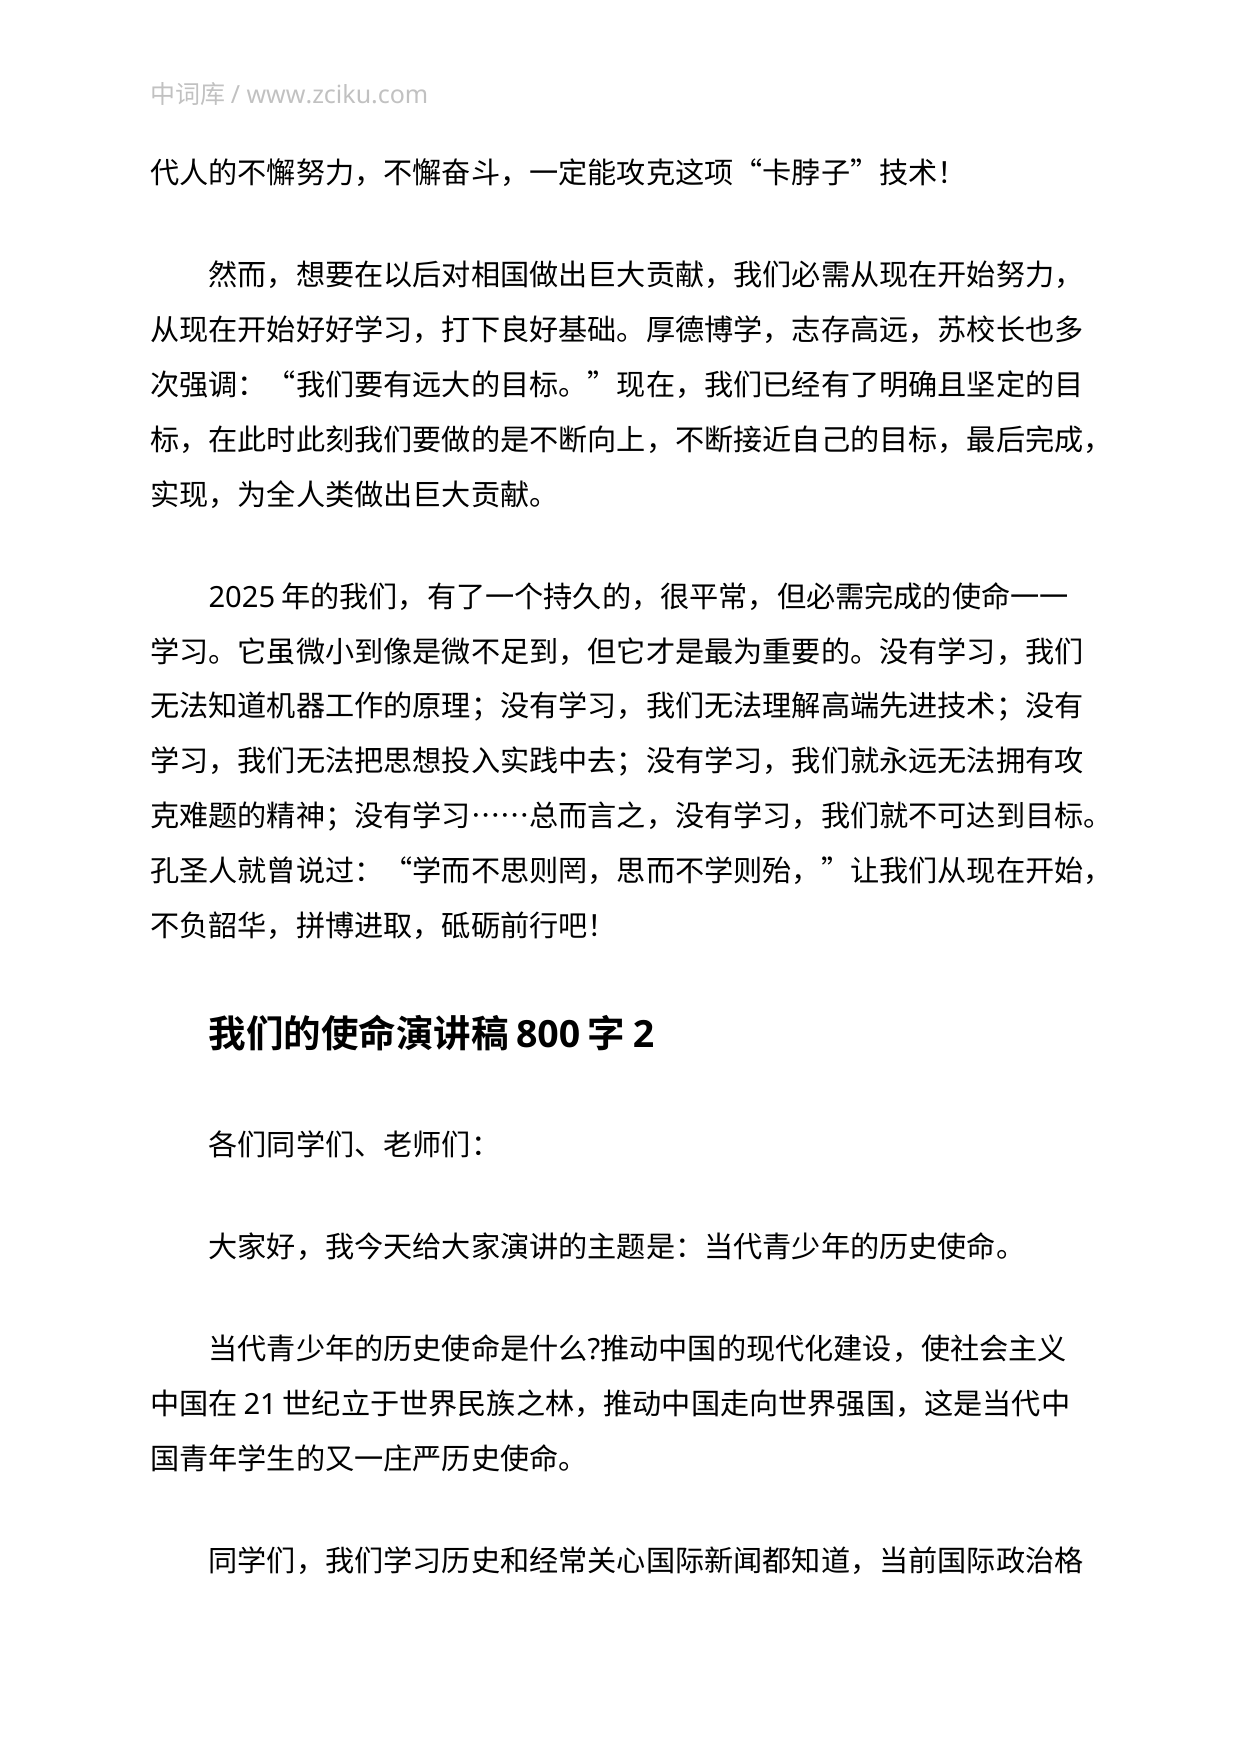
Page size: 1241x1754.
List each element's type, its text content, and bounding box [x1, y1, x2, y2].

text 大家好，我今天给大家演讲的主题是：当代青少年的历史使命。 [150, 1224, 1090, 1266]
text 2025年的我们，有了一个持久的，很平常，但必需完成的使命一一学习。它虽微小到像是微不足到，但它才是最为重要的。没有学习，我们无法知道机器工作的原理；没有学习，我们无法理解高端先进技术；没有学习，我们无法把思想投入实践中去；没有学习，我们就永远无法拥有攻克难题的精神；没有学习……总而言之，没有学习，我们就不可达到目标。孔圣人就曾说过：“学而不思则罔，思而不学则殆，”让我们从现在开始，不负韶华，拼博进取，砥砺前行吧！ [150, 573, 1090, 945]
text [150, 1537, 1090, 1579]
text 各们同学们、老师们： [150, 1122, 1090, 1164]
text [150, 150, 1090, 192]
text 然而，想要在以后对相国做出巨大贡献，我们必需从现在开始努力，从现在开始好好学习，打下良好基础。厚德博学，志存高远，苏校长也多次强调：“我们要有远大的目标。”现在，我们已经有了明确且坚定的目标，在此时此刻我们要做的是不断向上，不断接近自己的目标，最后完成，实现，为全人类做出巨大贡献。 [150, 252, 1090, 514]
text 我们的使命演讲稿800字2 [150, 1004, 1090, 1059]
text 当代青少年的历史使命是什么?推动中国的现代化建设，使社会主义中国在21世纪立于世界民族之林，推动中国走向世界强国，这是当代中国青年学生的又一庄严历史使命。 [150, 1326, 1090, 1478]
